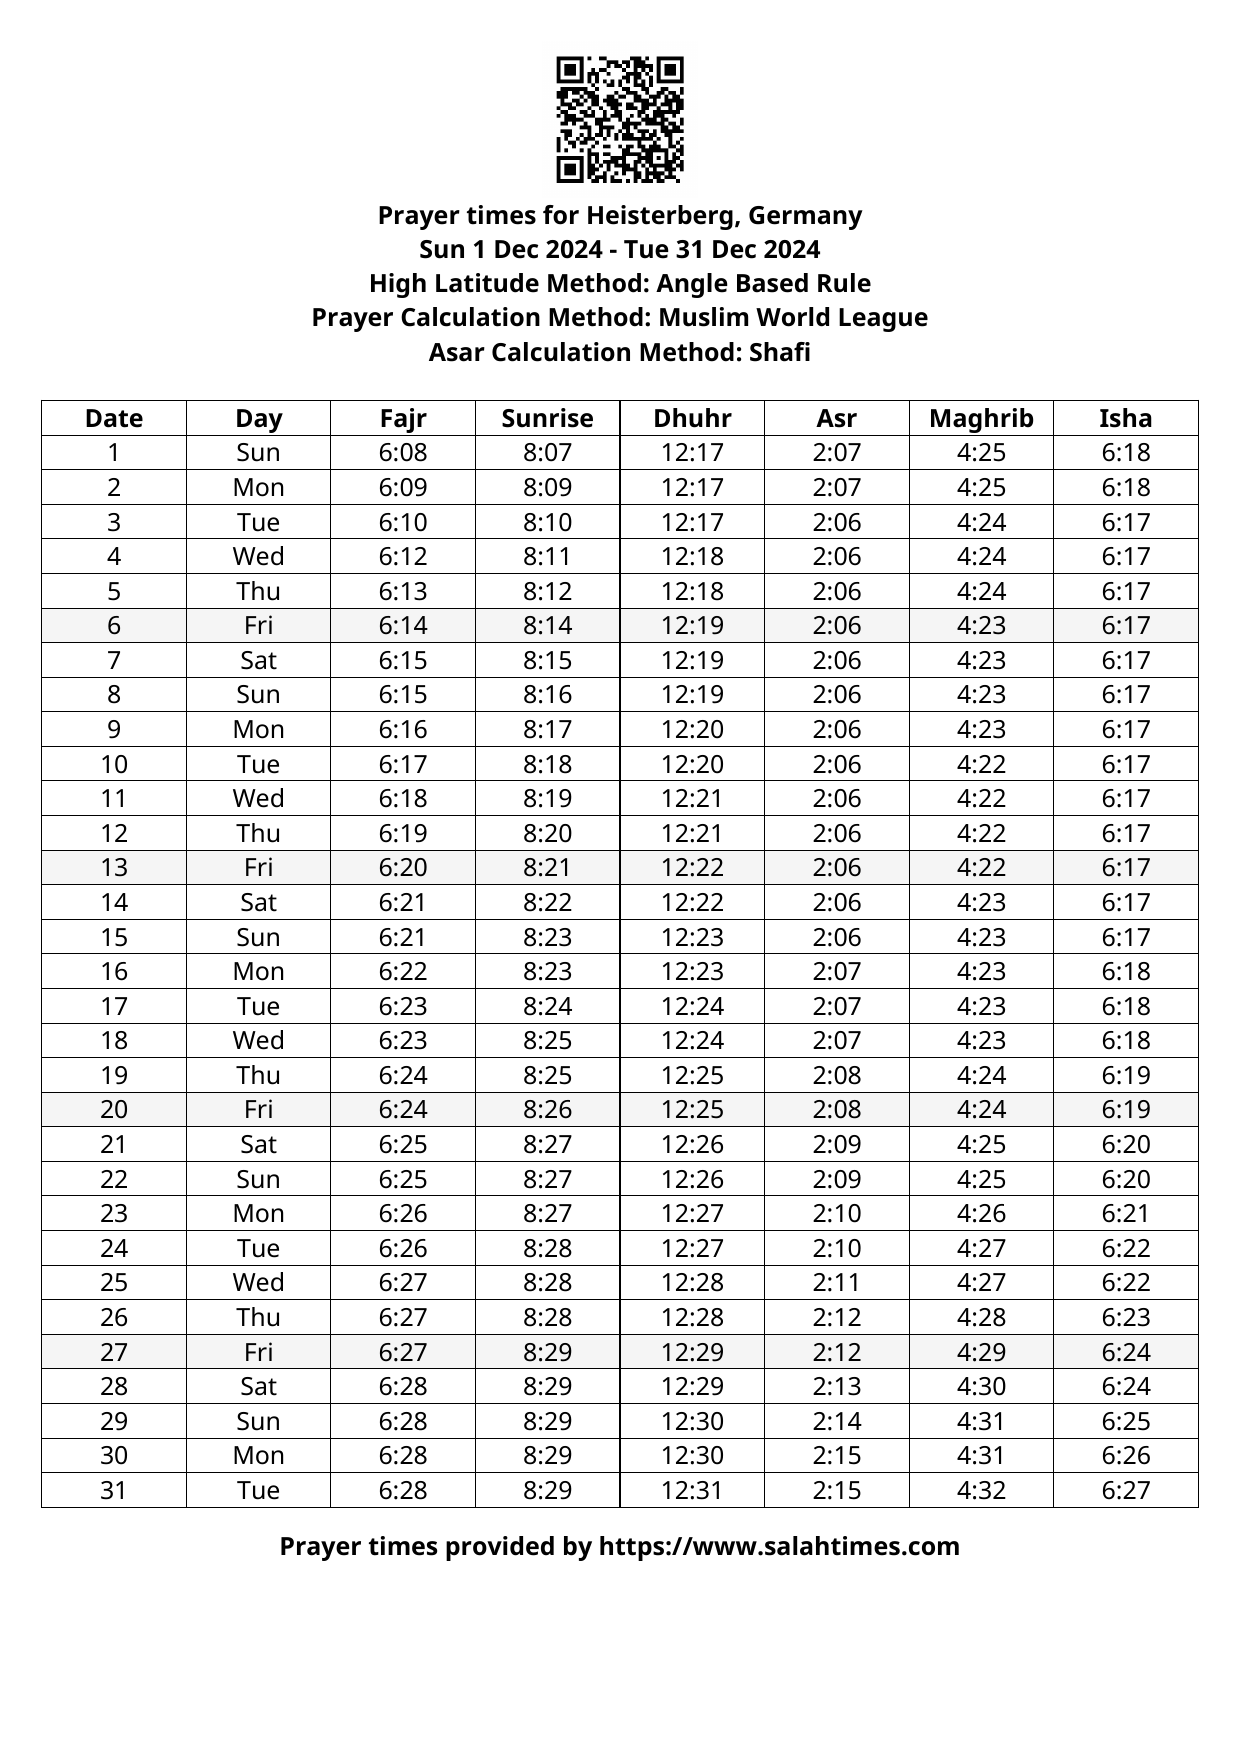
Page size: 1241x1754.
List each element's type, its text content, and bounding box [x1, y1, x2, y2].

table_cell 4:23 [910, 885, 1053, 919]
table_cell 8:29 [476, 1473, 619, 1507]
table_cell Fri [187, 1093, 330, 1126]
table_cell 6:18 [1054, 989, 1198, 1022]
table_cell 6:23 [1054, 1300, 1198, 1334]
table_cell Fri [187, 609, 330, 642]
table_cell 6:24 [1054, 1369, 1198, 1403]
table_cell 2:06 [765, 678, 909, 711]
table_cell 12:29 [621, 1369, 764, 1403]
table_cell 30 [42, 1439, 186, 1472]
table_cell 8:07 [476, 436, 619, 469]
table_cell 8:20 [476, 816, 619, 849]
table_cell 4:23 [910, 678, 1053, 711]
table_cell 2:15 [765, 1473, 909, 1507]
table_cell 4:27 [910, 1231, 1053, 1264]
table_cell 6:12 [331, 539, 475, 573]
table_cell 6:25 [331, 1127, 475, 1161]
table_cell 2:06 [765, 781, 909, 815]
table_cell 12:28 [621, 1266, 764, 1299]
table_cell 6:22 [331, 954, 475, 988]
table_cell 2 [42, 470, 186, 504]
table_cell 2:06 [765, 712, 909, 746]
table_cell Sun [187, 1162, 330, 1195]
table_cell Tue [187, 989, 330, 1022]
table_cell 6:17 [1054, 885, 1198, 919]
table_cell 4:24 [910, 1093, 1053, 1126]
table_cell 6:20 [331, 851, 475, 884]
table_cell 8:24 [476, 989, 619, 1022]
table_cell 8:17 [476, 712, 619, 746]
table_cell 12:17 [621, 436, 764, 469]
table_cell Thu [187, 816, 330, 849]
table_cell 6:27 [331, 1300, 475, 1334]
table_cell 8:29 [476, 1439, 619, 1472]
table_cell 6:26 [331, 1196, 475, 1230]
table_cell 12:18 [621, 539, 764, 573]
table_cell 14 [42, 885, 186, 919]
table_cell 4:26 [910, 1196, 1053, 1230]
table_cell 4:27 [910, 1266, 1053, 1299]
table_cell 8:27 [476, 1162, 619, 1195]
table_cell 6:15 [331, 643, 475, 677]
table_cell 20 [42, 1093, 186, 1126]
table_header Day [187, 401, 330, 434]
table_cell 2:07 [765, 1024, 909, 1057]
table_cell 4:22 [910, 851, 1053, 884]
table_cell 8:23 [476, 920, 619, 953]
table_cell 22 [42, 1162, 186, 1195]
table_cell Sun [187, 920, 330, 953]
table_cell 4:24 [910, 1058, 1053, 1092]
table_cell 8:27 [476, 1196, 619, 1230]
table_cell 2:06 [765, 574, 909, 607]
table_cell 12:30 [621, 1404, 764, 1437]
table_cell 8 [42, 678, 186, 711]
table_cell 2:08 [765, 1058, 909, 1092]
table_cell 8:14 [476, 609, 619, 642]
table_cell 12:23 [621, 954, 764, 988]
table_cell 12:18 [621, 574, 764, 607]
table_cell 6:26 [331, 1231, 475, 1264]
table_cell Wed [187, 781, 330, 815]
table_cell 8:10 [476, 505, 619, 538]
table_cell 4:29 [910, 1335, 1053, 1368]
table_cell Fri [187, 851, 330, 884]
table_cell Sun [187, 678, 330, 711]
table_cell 12:27 [621, 1196, 764, 1230]
table_cell Wed [187, 1266, 330, 1299]
text Sun 1 Dec 2024 - Tue 31 Dec 2024 [42, 232, 1198, 266]
table_cell 4:23 [910, 712, 1053, 746]
table_cell 6:17 [1054, 643, 1198, 677]
table_cell 6:17 [1054, 816, 1198, 849]
table_cell 8:28 [476, 1231, 619, 1264]
table_cell 6:17 [1054, 678, 1198, 711]
table_cell 12:21 [621, 816, 764, 849]
table_cell 6:17 [1054, 747, 1198, 780]
table_cell 4:23 [910, 954, 1053, 988]
table_cell 6:27 [331, 1266, 475, 1299]
table_cell 8:29 [476, 1404, 619, 1437]
table_cell 2:06 [765, 816, 909, 849]
table_cell 6:18 [1054, 470, 1198, 504]
table_cell 6:25 [1054, 1404, 1198, 1437]
table_cell 6:22 [1054, 1231, 1198, 1264]
text Prayer times for Heisterberg, Germany [42, 198, 1198, 232]
table_cell 2:12 [765, 1335, 909, 1368]
table_cell 2:11 [765, 1266, 909, 1299]
table_cell 12:22 [621, 885, 764, 919]
table_cell 18 [42, 1024, 186, 1057]
table_cell 6:20 [1054, 1162, 1198, 1195]
table_cell 12:17 [621, 505, 764, 538]
table_cell 4:25 [910, 470, 1053, 504]
table_cell 26 [42, 1300, 186, 1334]
table_cell Mon [187, 712, 330, 746]
table_cell Thu [187, 1058, 330, 1092]
table_cell 8:21 [476, 851, 619, 884]
table_cell 2:06 [765, 885, 909, 919]
table_header Sunrise [476, 401, 619, 434]
table_cell 4:32 [910, 1473, 1053, 1507]
table_cell 4:22 [910, 781, 1053, 815]
table_cell 2:13 [765, 1369, 909, 1403]
table_cell 2:15 [765, 1439, 909, 1472]
table_cell Tue [187, 1473, 330, 1507]
table_cell 7 [42, 643, 186, 677]
table_cell 4:31 [910, 1404, 1053, 1437]
table_cell 3 [42, 505, 186, 538]
table_cell Tue [187, 747, 330, 780]
table_cell 8:09 [476, 470, 619, 504]
table_cell 8:29 [476, 1335, 619, 1368]
table_cell Wed [187, 1024, 330, 1057]
table_cell 8:25 [476, 1024, 619, 1057]
table_cell 4 [42, 539, 186, 573]
table_cell 25 [42, 1266, 186, 1299]
table_cell Tue [187, 1231, 330, 1264]
table_cell 6:17 [1054, 609, 1198, 642]
table_cell 4:23 [910, 1024, 1053, 1057]
table_cell 4:28 [910, 1300, 1053, 1334]
table_cell 2:10 [765, 1231, 909, 1264]
table_cell 4:25 [910, 436, 1053, 469]
table_cell 6:17 [1054, 505, 1198, 538]
table_cell 4:25 [910, 1162, 1053, 1195]
table_cell 4:24 [910, 505, 1053, 538]
table_cell 13 [42, 851, 186, 884]
table_cell 8:25 [476, 1058, 619, 1092]
table_cell Sun [187, 1404, 330, 1437]
table_cell 6:28 [331, 1439, 475, 1472]
table_cell Wed [187, 539, 330, 573]
table_cell 2:14 [765, 1404, 909, 1437]
table_cell 21 [42, 1127, 186, 1161]
table_cell 2:09 [765, 1127, 909, 1161]
table_cell 2:10 [765, 1196, 909, 1230]
table_cell 5 [42, 574, 186, 607]
table_cell 6:20 [1054, 1127, 1198, 1161]
table_cell 12:24 [621, 989, 764, 1022]
table_cell 6:08 [331, 436, 475, 469]
table_cell 8:23 [476, 954, 619, 988]
table_cell 8:11 [476, 539, 619, 573]
table_cell 2:07 [765, 954, 909, 988]
table_cell 8:18 [476, 747, 619, 780]
table_cell 4:31 [910, 1439, 1053, 1472]
table_cell 12:21 [621, 781, 764, 815]
table_cell 6:17 [1054, 851, 1198, 884]
table_cell 2:06 [765, 539, 909, 573]
table_cell 8:19 [476, 781, 619, 815]
table_cell 24 [42, 1231, 186, 1264]
table_cell 4:22 [910, 747, 1053, 780]
table_cell 12 [42, 816, 186, 849]
table_cell 6:24 [331, 1058, 475, 1092]
table_cell 19 [42, 1058, 186, 1092]
table_cell 8:28 [476, 1266, 619, 1299]
table_cell 4:24 [910, 574, 1053, 607]
table_cell 6:14 [331, 609, 475, 642]
table_cell 8:27 [476, 1127, 619, 1161]
table_cell Sat [187, 885, 330, 919]
table_cell 6 [42, 609, 186, 642]
table_cell 4:24 [910, 539, 1053, 573]
table_cell 2:06 [765, 643, 909, 677]
table_cell 12:30 [621, 1439, 764, 1472]
table_cell 27 [42, 1335, 186, 1368]
table_header Fajr [331, 401, 475, 434]
table_cell Thu [187, 574, 330, 607]
table_cell 6:17 [1054, 781, 1198, 815]
table_cell 12:19 [621, 609, 764, 642]
table_cell Sun [187, 436, 330, 469]
table_cell Fri [187, 1335, 330, 1368]
table_cell 4:23 [910, 920, 1053, 953]
table_cell 15 [42, 920, 186, 953]
table_cell 11 [42, 781, 186, 815]
table_cell 6:18 [1054, 1024, 1198, 1057]
table_cell 6:19 [1054, 1058, 1198, 1092]
table_cell 31 [42, 1473, 186, 1507]
table_cell 4:30 [910, 1369, 1053, 1403]
table_cell 12:26 [621, 1162, 764, 1195]
table_header Date [42, 401, 186, 434]
table_cell 4:25 [910, 1127, 1053, 1161]
table_cell 23 [42, 1196, 186, 1230]
table_header Asr [765, 401, 909, 434]
table_cell 6:24 [331, 1093, 475, 1126]
text Prayer times provided by https://www.salahtimes.com [42, 1528, 1198, 1563]
table_cell 6:17 [331, 747, 475, 780]
table_cell 6:28 [331, 1369, 475, 1403]
table_cell Sat [187, 643, 330, 677]
text High Latitude Method: Angle Based Rule [42, 266, 1198, 300]
table_cell 6:27 [331, 1335, 475, 1368]
table_cell 12:24 [621, 1024, 764, 1057]
table_cell 12:17 [621, 470, 764, 504]
table_cell 2:06 [765, 505, 909, 538]
table_cell 16 [42, 954, 186, 988]
table_cell 6:09 [331, 470, 475, 504]
table_cell 4:22 [910, 816, 1053, 849]
table_cell 6:18 [1054, 436, 1198, 469]
table_cell 12:26 [621, 1127, 764, 1161]
table_cell 12:31 [621, 1473, 764, 1507]
table_cell 2:06 [765, 609, 909, 642]
table_cell 12:19 [621, 643, 764, 677]
table_cell Mon [187, 470, 330, 504]
table_cell 6:17 [1054, 574, 1198, 607]
table_cell 12:19 [621, 678, 764, 711]
table_cell 29 [42, 1404, 186, 1437]
table_cell 8:28 [476, 1300, 619, 1334]
table_header Isha [1054, 401, 1198, 434]
table_cell 6:25 [331, 1162, 475, 1195]
table_cell 6:17 [1054, 920, 1198, 953]
table_cell 12:20 [621, 747, 764, 780]
table_cell 17 [42, 989, 186, 1022]
table_cell Mon [187, 1439, 330, 1472]
table_cell 6:21 [331, 885, 475, 919]
table_cell 6:28 [331, 1404, 475, 1437]
table_cell 8:12 [476, 574, 619, 607]
table_cell 2:09 [765, 1162, 909, 1195]
table_cell 6:21 [331, 920, 475, 953]
table_cell 8:22 [476, 885, 619, 919]
table_cell 4:23 [910, 989, 1053, 1022]
table_cell 4:23 [910, 643, 1053, 677]
table_cell 6:24 [1054, 1335, 1198, 1368]
table_cell 28 [42, 1369, 186, 1403]
table_cell 2:06 [765, 747, 909, 780]
table_cell 6:17 [1054, 712, 1198, 746]
table_cell 6:19 [331, 816, 475, 849]
table_header Maghrib [910, 401, 1053, 434]
table_cell 6:28 [331, 1473, 475, 1507]
text Asar Calculation Method: Shafi [42, 334, 1198, 368]
table_cell 12:25 [621, 1093, 764, 1126]
table_cell 12:20 [621, 712, 764, 746]
table_cell 12:28 [621, 1300, 764, 1334]
table_cell 12:22 [621, 851, 764, 884]
table_cell 6:21 [1054, 1196, 1198, 1230]
table_cell 6:22 [1054, 1266, 1198, 1299]
table_cell 12:25 [621, 1058, 764, 1092]
picture [542, 41, 699, 198]
table_cell 6:26 [1054, 1439, 1198, 1472]
table_cell Sat [187, 1127, 330, 1161]
table_cell Tue [187, 505, 330, 538]
table_header Dhuhr [621, 401, 764, 434]
table_cell Mon [187, 1196, 330, 1230]
table_cell Mon [187, 954, 330, 988]
table_cell 2:06 [765, 851, 909, 884]
table_cell 6:13 [331, 574, 475, 607]
table_cell 2:07 [765, 989, 909, 1022]
table_cell 6:23 [331, 1024, 475, 1057]
table_cell 6:27 [1054, 1473, 1198, 1507]
table_cell 6:23 [331, 989, 475, 1022]
table_cell 12:27 [621, 1231, 764, 1264]
table_cell 12:29 [621, 1335, 764, 1368]
table_cell 6:10 [331, 505, 475, 538]
table_cell 4:23 [910, 609, 1053, 642]
table_cell 2:07 [765, 436, 909, 469]
table_cell 8:16 [476, 678, 619, 711]
table_cell 6:17 [1054, 539, 1198, 573]
table_cell 6:18 [1054, 954, 1198, 988]
table_cell 8:26 [476, 1093, 619, 1126]
table_cell Thu [187, 1300, 330, 1334]
table_cell 6:16 [331, 712, 475, 746]
table_cell Sat [187, 1369, 330, 1403]
table_cell 2:12 [765, 1300, 909, 1334]
table_cell 8:15 [476, 643, 619, 677]
table_cell 1 [42, 436, 186, 469]
table_cell 12:23 [621, 920, 764, 953]
table_cell 2:08 [765, 1093, 909, 1126]
text Prayer Calculation Method: Muslim World League [42, 300, 1198, 334]
table_cell 8:29 [476, 1369, 619, 1403]
table_cell 9 [42, 712, 186, 746]
table_cell 10 [42, 747, 186, 780]
table_cell 2:06 [765, 920, 909, 953]
table_cell 2:07 [765, 470, 909, 504]
table_cell 6:15 [331, 678, 475, 711]
table_cell 6:19 [1054, 1093, 1198, 1126]
table_cell 6:18 [331, 781, 475, 815]
